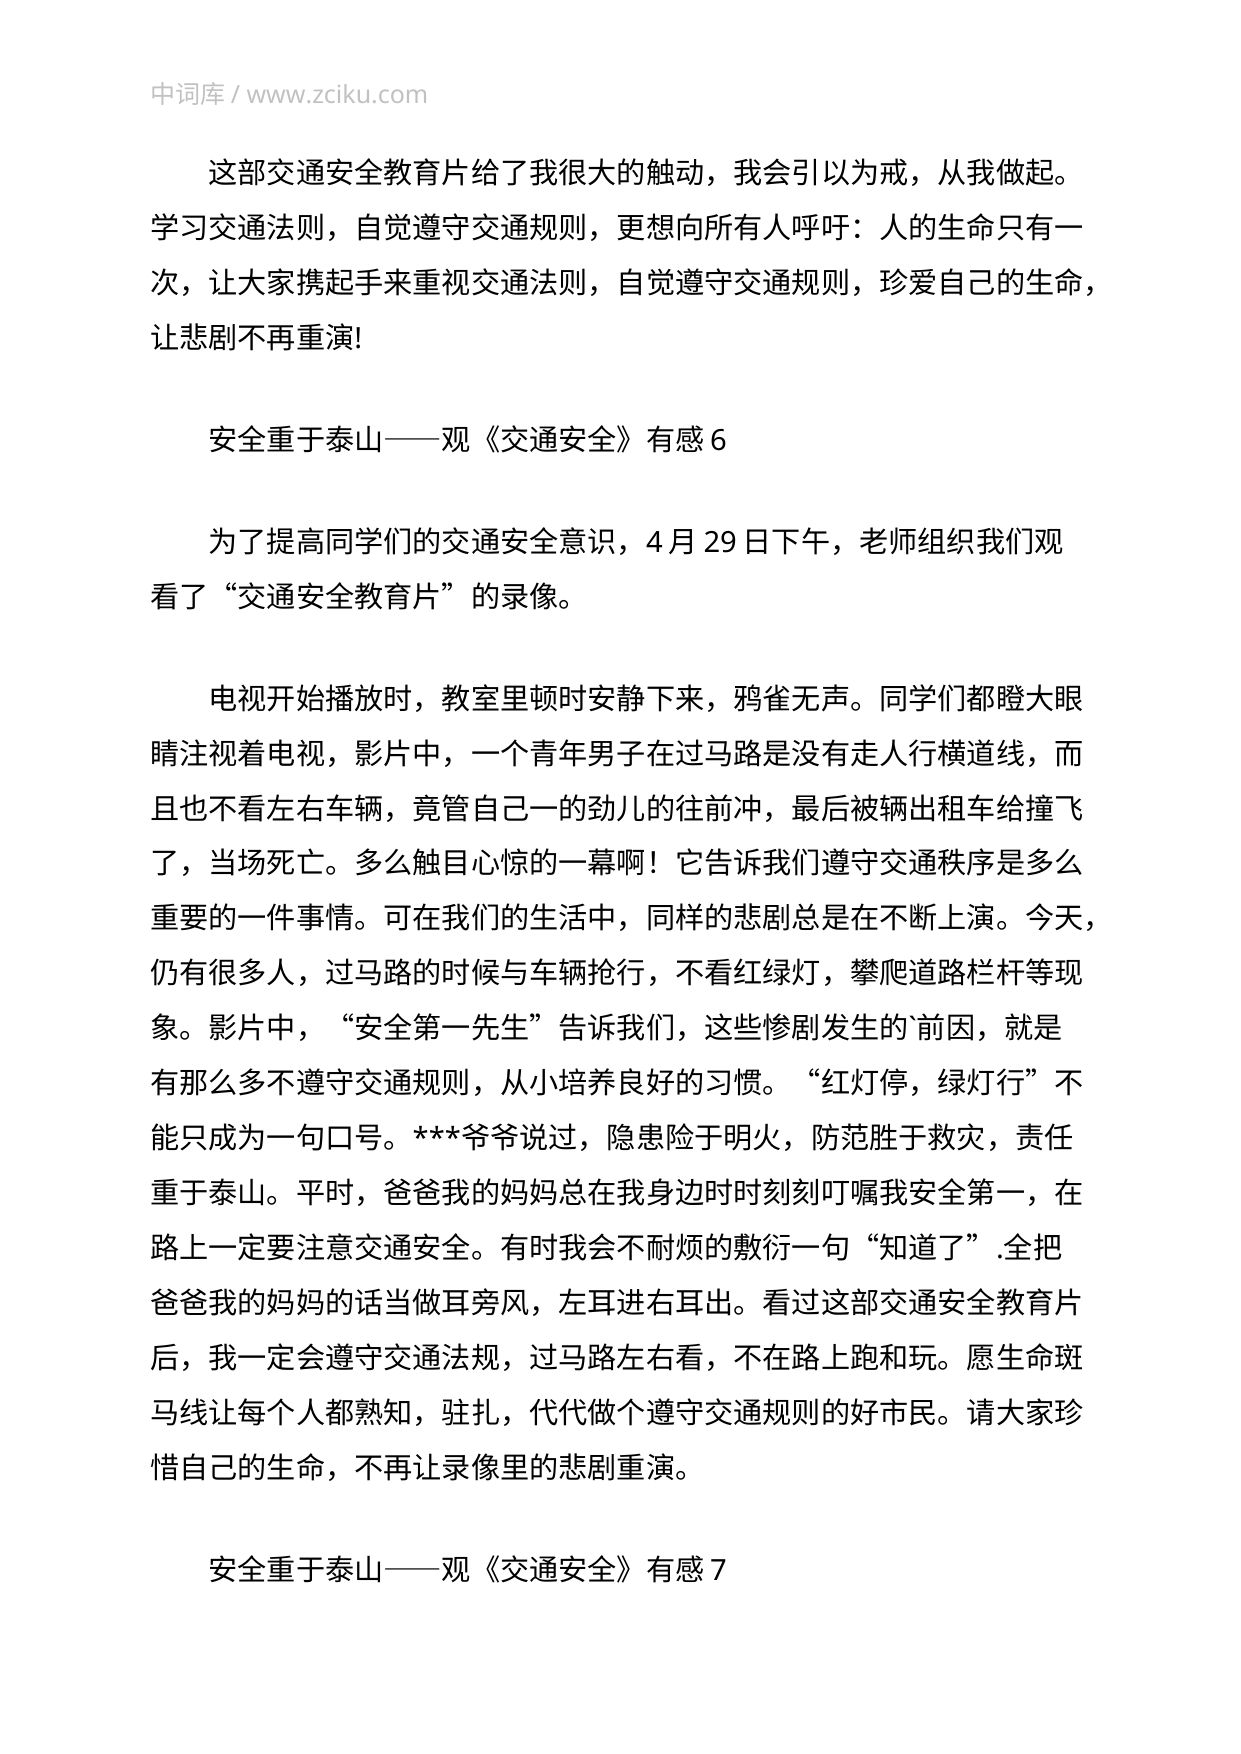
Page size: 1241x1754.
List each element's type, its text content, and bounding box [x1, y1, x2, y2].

text 安全重于泰山——观《交通安全》有感7 [150, 1546, 1090, 1588]
text 这部交通安全教育片给了我很大的触动，我会引以为戒，从我做起。学习交通法则，自觉遵守交通规则，更想向所有人呼吁：人的生命只有一次，让大家携起手来重视交通法则，自觉遵守交通规则，珍爱自己的生命，让悲剧不再重演! [150, 150, 1090, 357]
text 为了提高同学们的交通安全意识，4月29日下午，老师组织我们观看了“交通安全教育片”的录像。 [150, 519, 1090, 616]
text 安全重于泰山——观《交通安全》有感6 [150, 417, 1090, 459]
text 电视开始播放时，教室里顿时安静下来，鸦雀无声。同学们都瞪大眼睛注视着电视，影片中，一个青年男子在过马路是没有走人行横道线，而且也不看左右车辆，竟管自己一的劲儿的往前冲，最后被辆出租车给撞飞了，当场死亡。多么触目心惊的一幕啊！它告诉我们遵守交通秩序是多么重要的一件事情。可在我们的生活中，同样的悲剧总是在不断上演。今天，仍有很多人，过马路的时候与车辆抢行，不看红绿灯，攀爬道路栏杆等现象。影片中，“安全第一先生”告诉我们，这些惨剧发生的`前因，就是有那么多不遵守交通规则，从小培养良好的习惯。“红灯停，绿灯行”不能只成为一句口号。***爷爷说过，隐患险于明火，防范胜于救灾，责任重于泰山。平时，爸爸我的妈妈总在我身边时时刻刻叮嘱我安全第一，在路上一定要注意交通安全。有时我会不耐烦的敷衍一句“知道了”.全把爸爸我的妈妈的话当做耳旁风，左耳进右耳出。看过这部交通安全教育片后，我一定会遵守交通法规，过马路左右看，不在路上跑和玩。愿生命斑马线让每个人都熟知，驻扎，代代做个遵守交通规则的好市民。请大家珍惜自己的生命，不再让录像里的悲剧重演。 [150, 675, 1090, 1487]
